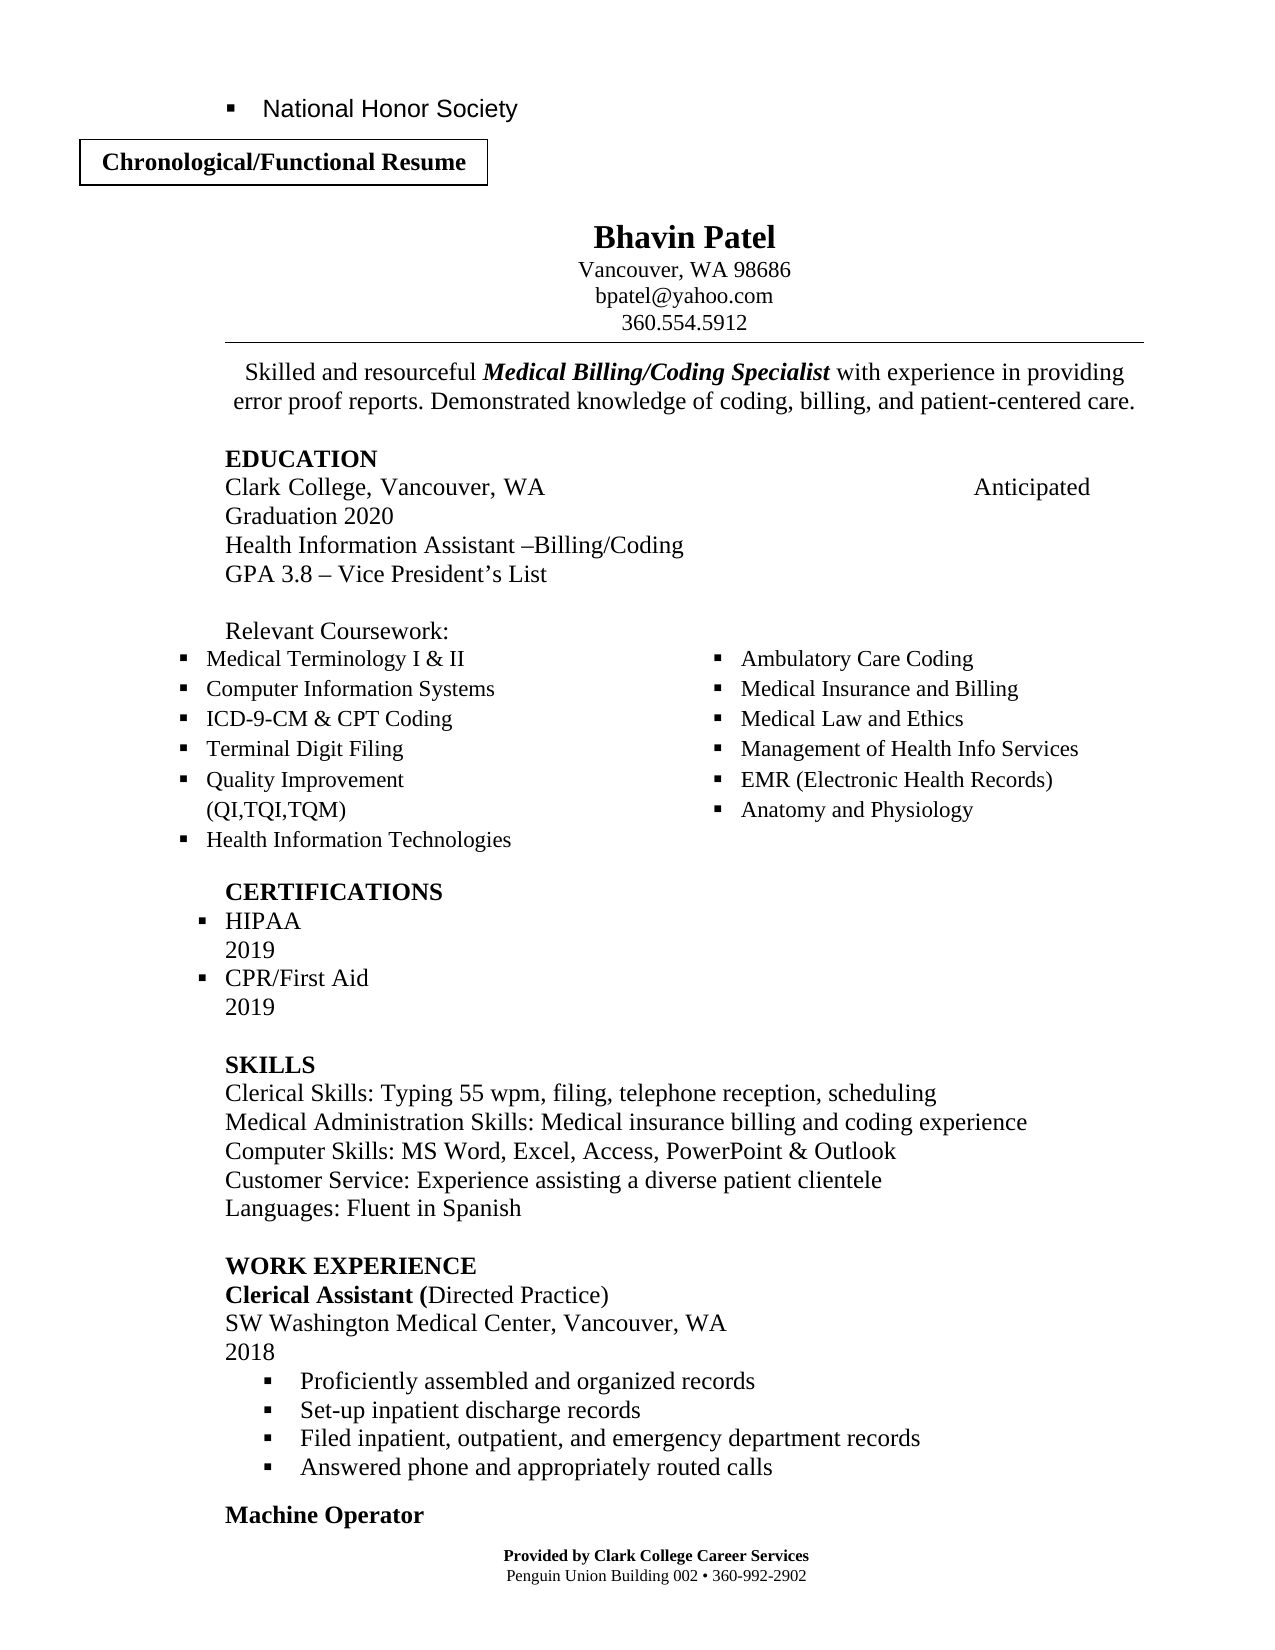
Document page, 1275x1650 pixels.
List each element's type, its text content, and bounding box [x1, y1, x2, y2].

text Relevant Coursework: [225, 616, 1088, 645]
list EMR (Electronic Health Records) [712, 766, 1088, 792]
text Customer Service: Experience assisting a diverse patient clientele [225, 1165, 1088, 1193]
list Anatomy and Physiology [712, 796, 1088, 822]
text WORK EXPERIENCE [225, 1251, 1088, 1280]
list Proficiently assembled and organized records [225, 1366, 1088, 1395]
list Health Information Technologies [178, 826, 544, 852]
text Bhavin Patel [225, 218, 1144, 256]
text Health Information Assistant –Billing/Coding [225, 530, 1088, 559]
text bpatel@yahoo.com [225, 282, 1144, 309]
text GPA 3.8 – Vice President’s List [225, 559, 1088, 587]
text Machine Operator [225, 1500, 1088, 1529]
list Medical Terminology I & II [178, 645, 544, 671]
list Quality Improvement (QI,TQI,TQM) [178, 766, 544, 822]
text Languages: Fluent in Spanish [225, 1193, 1088, 1222]
list HIPAA 2019 [197, 906, 1088, 963]
text CERTIFICATIONS [225, 877, 1088, 906]
list Management of Health Info Services [712, 736, 1088, 762]
text Vancouver, WA 98686 [225, 256, 1144, 282]
list Terminal Digit Filing [178, 736, 544, 762]
text Clerical Skills: Typing 55 wpm, filing, telephone reception, scheduling [225, 1078, 1088, 1107]
text Medical Administration Skills: Medical insurance billing and coding experience [225, 1107, 1088, 1136]
list Computer Information Systems [178, 675, 544, 701]
text Clerical Assistant (Directed Practice) [225, 1280, 1088, 1308]
text Clark College, Vancouver, WA Anticipated Graduation 2020 [225, 472, 1097, 530]
list Medical Insurance and Billing [712, 675, 1088, 701]
list CPR/First Aid 2019 [197, 963, 1088, 1021]
list National Honor Society [225, 94, 1144, 123]
list Medical Law and Ethics [712, 705, 1088, 732]
list Set-up inpatient discharge records [225, 1395, 1088, 1423]
text SKILLS [225, 1050, 1088, 1078]
text Skilled and resourceful Medical Billing/Coding Specialist with experience in providing error proof reports. Demonstrated knowledge of coding, billing, and patient-centered care. [225, 357, 1144, 415]
text EDUCATION [225, 444, 1088, 472]
list Filed inpatient, outpatient, and emergency department records [225, 1423, 1088, 1452]
list Answered phone and appropriately routed calls [225, 1452, 1088, 1481]
list ICD-9-CM & CPT Coding [178, 705, 544, 732]
text 360.554.5912 [225, 309, 1144, 335]
list Ambulatory Care Coding [712, 645, 1088, 671]
text Computer Skills: MS Word, Excel, Access, PowerPoint & Outlook [225, 1136, 1088, 1165]
text SW Washington Medical Center, Vancouver, WA 2018 [225, 1308, 1088, 1366]
